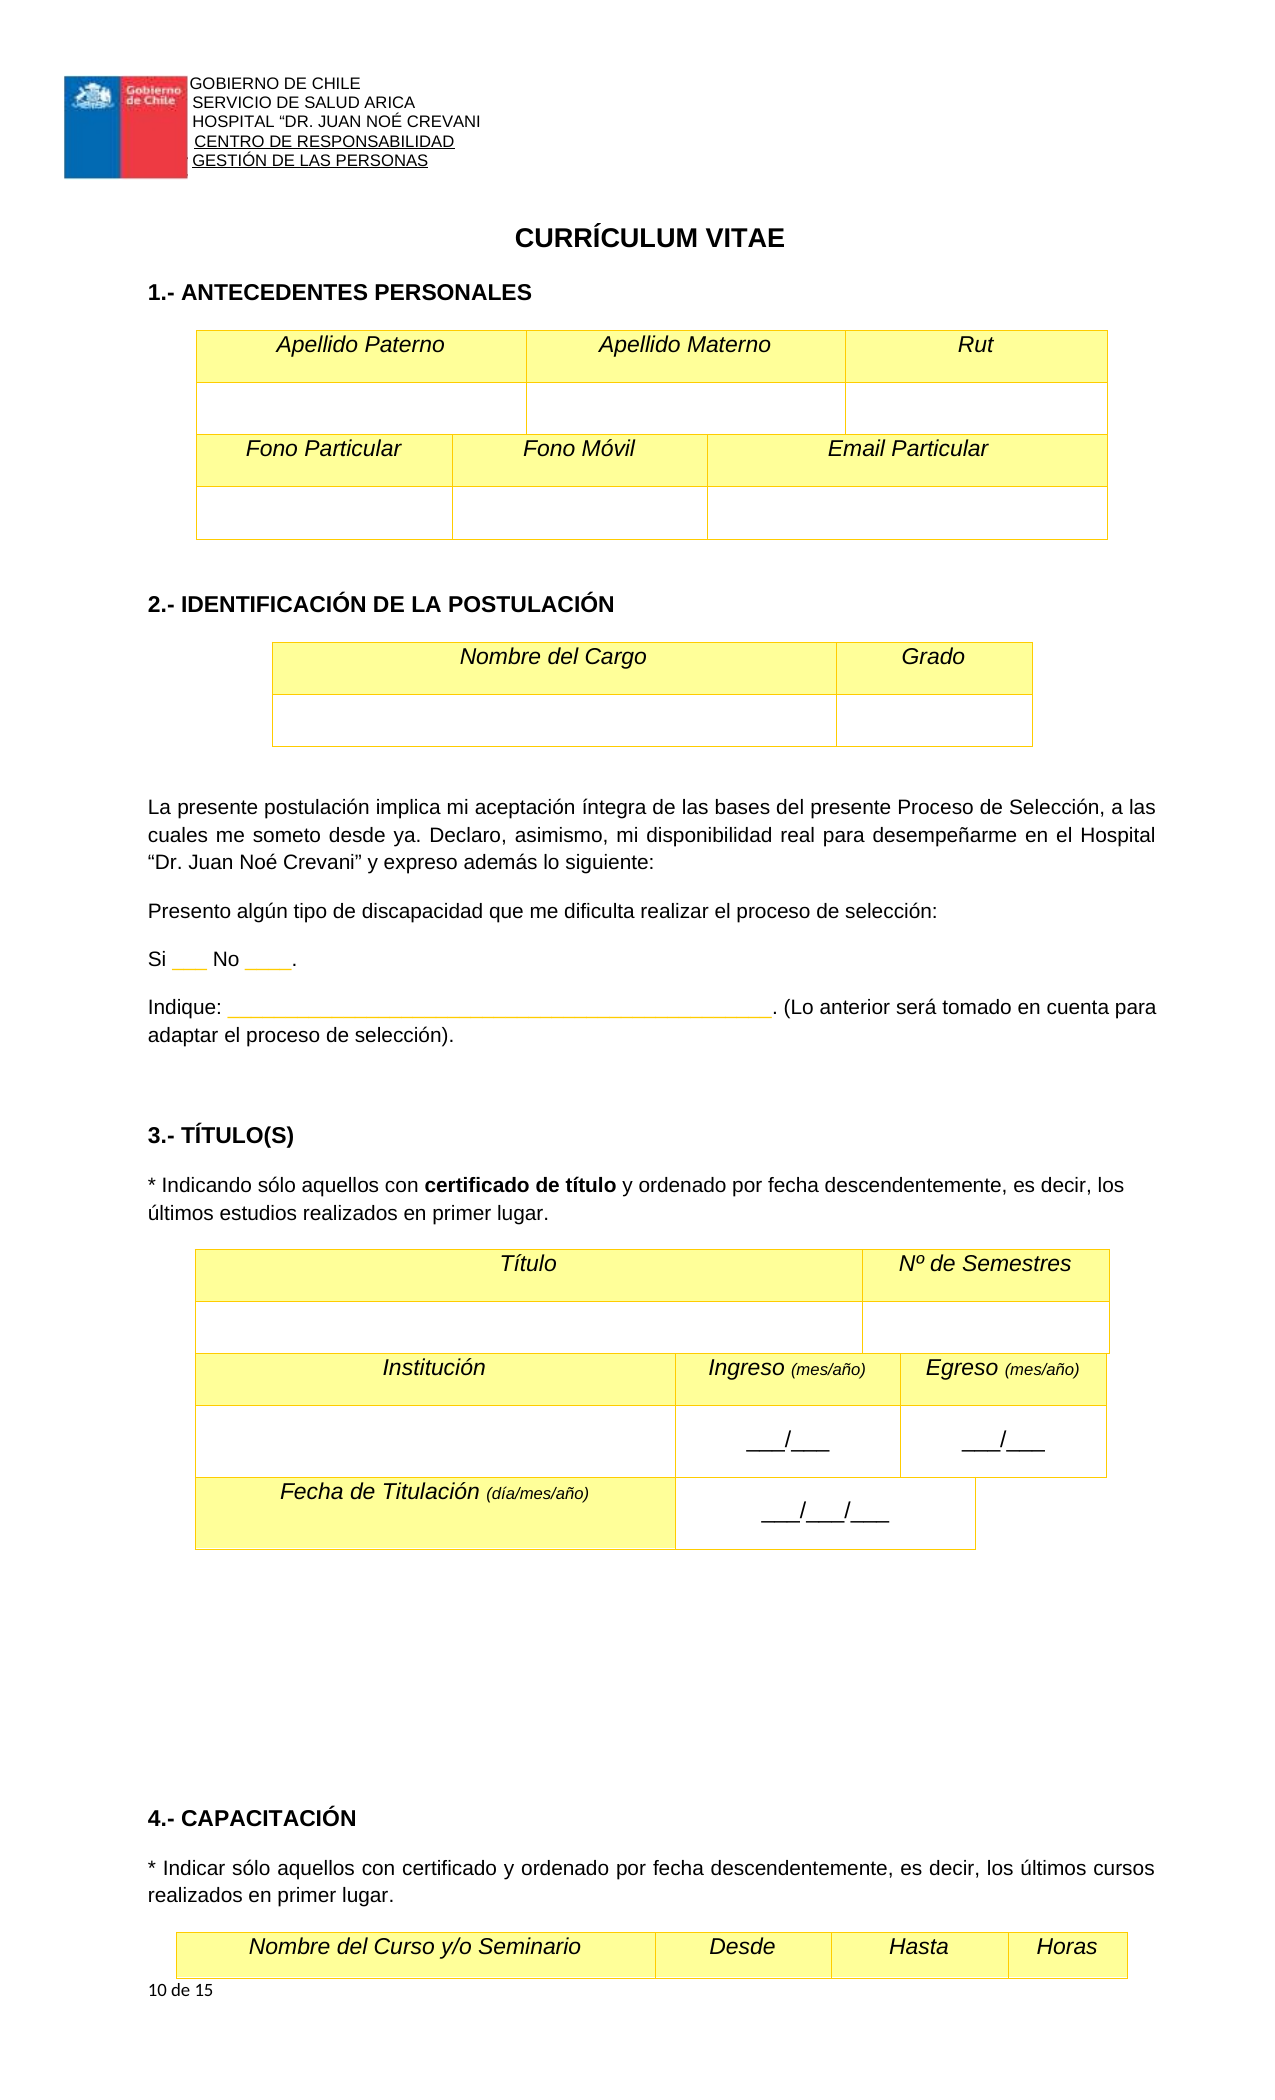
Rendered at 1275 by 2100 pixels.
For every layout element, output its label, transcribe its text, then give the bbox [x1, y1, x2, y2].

table_header Nombre del Curso y/o Seminario [177, 1933, 655, 1977]
text Si ___ No ____. [148, 947, 1157, 971]
text Presento algún tipo de discapacidad que me dificulta realizar el proceso de selección: [148, 898, 1157, 922]
table_cell [197, 383, 526, 434]
table_header Rut [846, 331, 1107, 382]
table_cell ___/___ [676, 1406, 900, 1477]
text * Indicar sólo aquellos con certificado y ordenado por fecha descendentemente, es decir, los últimos cursos realizados en primer lugar. [148, 1856, 1157, 1907]
table_cell [837, 695, 1032, 746]
table_cell [863, 1302, 1109, 1353]
text Indique: _______________________________________________. (Lo anterior será tomado en cuenta para adaptar el proceso de selección). [148, 995, 1157, 1047]
table_cell ___/___/___ [676, 1478, 975, 1548]
table_cell [196, 1406, 675, 1477]
table_cell Email Particular [708, 435, 1107, 486]
table_cell Egreso (mes/año) [901, 1354, 1106, 1405]
table_header Nombre del Cargo [273, 643, 836, 694]
table_cell [453, 487, 707, 538]
table_header Grado [837, 643, 1032, 694]
table_cell ___/___ [901, 1406, 1106, 1477]
table_cell [846, 383, 1107, 434]
text 4.- CAPACITACIÓN [148, 1805, 1157, 1831]
table_cell Institución [196, 1354, 675, 1405]
text La presente postulación implica mi aceptación íntegra de las bases del presente Proceso de Selección, a las cuales me someto desde ya. Declaro, asimismo, mi disponibilidad real para desempeñarme en el Hospital “Dr. Juan Noé Crevani” y expreso además lo siguiente: [148, 795, 1157, 874]
table_header Nº de Semestres [863, 1250, 1109, 1301]
table_cell [527, 383, 845, 434]
table_header Horas Duración [1009, 1933, 1127, 1977]
text * Indicando sólo aquellos con certificado de título y ordenado por fecha descendentemente, es decir, los últimos estudios realizados en primer lugar. [148, 1173, 1157, 1224]
text 1.- ANTECEDENTES PERSONALES [148, 279, 1157, 306]
table_header Apellido Materno [527, 331, 845, 382]
table_cell Ingreso (mes/año) [676, 1354, 900, 1405]
table_header Apellido Paterno [197, 331, 526, 382]
picture [63, 75, 188, 180]
table_cell [196, 1302, 862, 1353]
table_cell Fecha de Titulación (día/mes/año) [196, 1478, 675, 1548]
table_cell Fono Móvil [453, 435, 707, 486]
table_cell Fono Particular [197, 435, 452, 486]
table_header Título [196, 1250, 862, 1301]
table_cell [708, 487, 1107, 538]
text CURRÍCULUM VITAE [148, 222, 1152, 254]
table_header Desde (día/mes/año [656, 1933, 831, 1977]
table_cell [273, 695, 836, 746]
table_cell [197, 487, 452, 538]
text 3.- TÍTULO(S) [148, 1122, 1157, 1148]
table_header Hasta (día/mes/año) [832, 1933, 1008, 1977]
text 2.- IDENTIFICACIÓN DE LA POSTULACIÓN [148, 591, 1157, 617]
